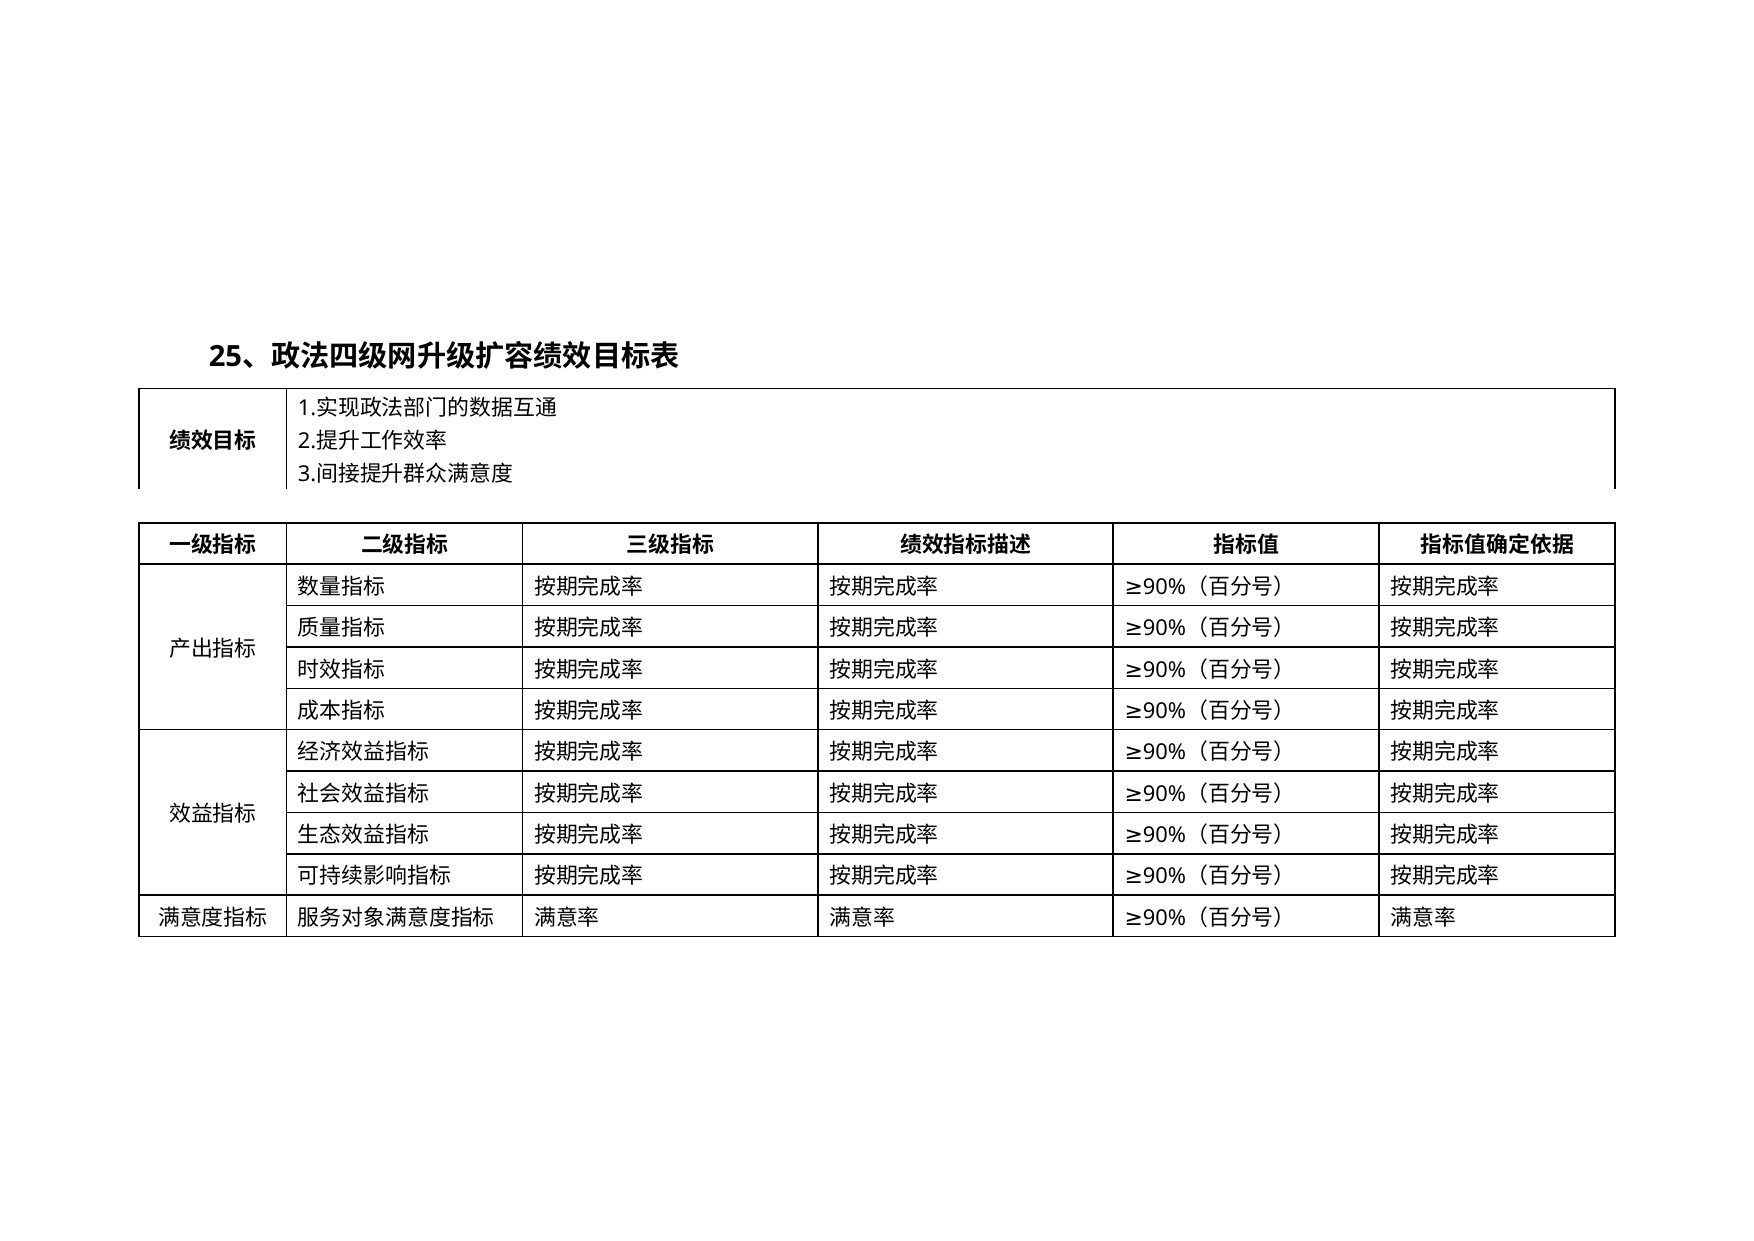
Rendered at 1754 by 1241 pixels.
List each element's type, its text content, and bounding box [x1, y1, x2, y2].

table_cell 按期完成率 [819, 689, 1112, 729]
table_cell 按期完成率 [523, 813, 817, 853]
table_cell 按期完成率 [1380, 772, 1614, 811]
table_cell 成本指标 [287, 689, 522, 729]
table_cell 按期完成率 [1380, 606, 1614, 646]
table_cell 按期完成率 [523, 689, 817, 729]
table_cell 按期完成率 [523, 730, 817, 770]
table_cell 满意度指标 [140, 896, 286, 936]
table_cell 数量指标 [287, 565, 522, 605]
table_cell 按期完成率 [819, 565, 1112, 605]
table_header 三级指标 [523, 524, 817, 563]
table_cell 按期完成率 [1380, 648, 1614, 687]
table_cell 按期完成率 [523, 855, 817, 894]
table_cell 按期完成率 [1380, 730, 1614, 770]
table_cell ≥90%（百分号） [1114, 896, 1378, 936]
table_cell 按期完成率 [523, 565, 817, 605]
table_cell 服务对象满意度指标 [287, 896, 522, 936]
table_cell 可持续影响指标 [287, 855, 522, 894]
table_cell 按期完成率 [819, 606, 1112, 646]
table_cell 满意率 [1380, 896, 1614, 936]
table_header 绩效目标 [140, 389, 286, 489]
table_header 一级指标 [140, 524, 286, 563]
table_cell ≥90%（百分号） [1114, 730, 1378, 770]
table_cell 质量指标 [287, 606, 522, 646]
table_header 二级指标 [287, 524, 522, 563]
table_cell 按期完成率 [523, 606, 817, 646]
table_cell ≥90%（百分号） [1114, 772, 1378, 811]
table_cell 按期完成率 [819, 648, 1112, 687]
table_cell ≥90%（百分号） [1114, 565, 1378, 605]
text 25、政法四级网升级扩容绩效目标表 [150, 321, 1604, 387]
table_cell 按期完成率 [1380, 813, 1614, 853]
table_cell 满意率 [523, 896, 817, 936]
table_header 指标值 [1114, 524, 1378, 563]
table_cell 按期完成率 [819, 813, 1112, 853]
table_cell 按期完成率 [819, 772, 1112, 811]
table_cell 产出指标 [140, 565, 286, 729]
table_cell ≥90%（百分号） [1114, 648, 1378, 687]
table_cell 按期完成率 [819, 855, 1112, 894]
table_cell 生态效益指标 [287, 813, 522, 853]
table_cell 按期完成率 [523, 648, 817, 687]
table_cell 按期完成率 [1380, 689, 1614, 729]
table_cell 按期完成率 [523, 772, 817, 811]
table_cell 效益指标 [140, 730, 286, 894]
table_cell ≥90%（百分号） [1114, 689, 1378, 729]
table_cell ≥90%（百分号） [1114, 606, 1378, 646]
table_cell ≥90%（百分号） [1114, 855, 1378, 894]
table_cell 按期完成率 [1380, 855, 1614, 894]
table_header 1.实现政法部门的数据互通 2.提升工作效率 3.间接提升群众满意度 [287, 389, 1614, 489]
table_header 绩效指标描述 [819, 524, 1112, 563]
table_cell ≥90%（百分号） [1114, 813, 1378, 853]
table_cell 时效指标 [287, 648, 522, 687]
table_cell 社会效益指标 [287, 772, 522, 811]
table_cell 经济效益指标 [287, 730, 522, 770]
table_cell 按期完成率 [819, 730, 1112, 770]
table_cell 满意率 [819, 896, 1112, 936]
table_header 指标值确定依据 [1380, 524, 1614, 563]
table_cell 按期完成率 [1380, 565, 1614, 605]
